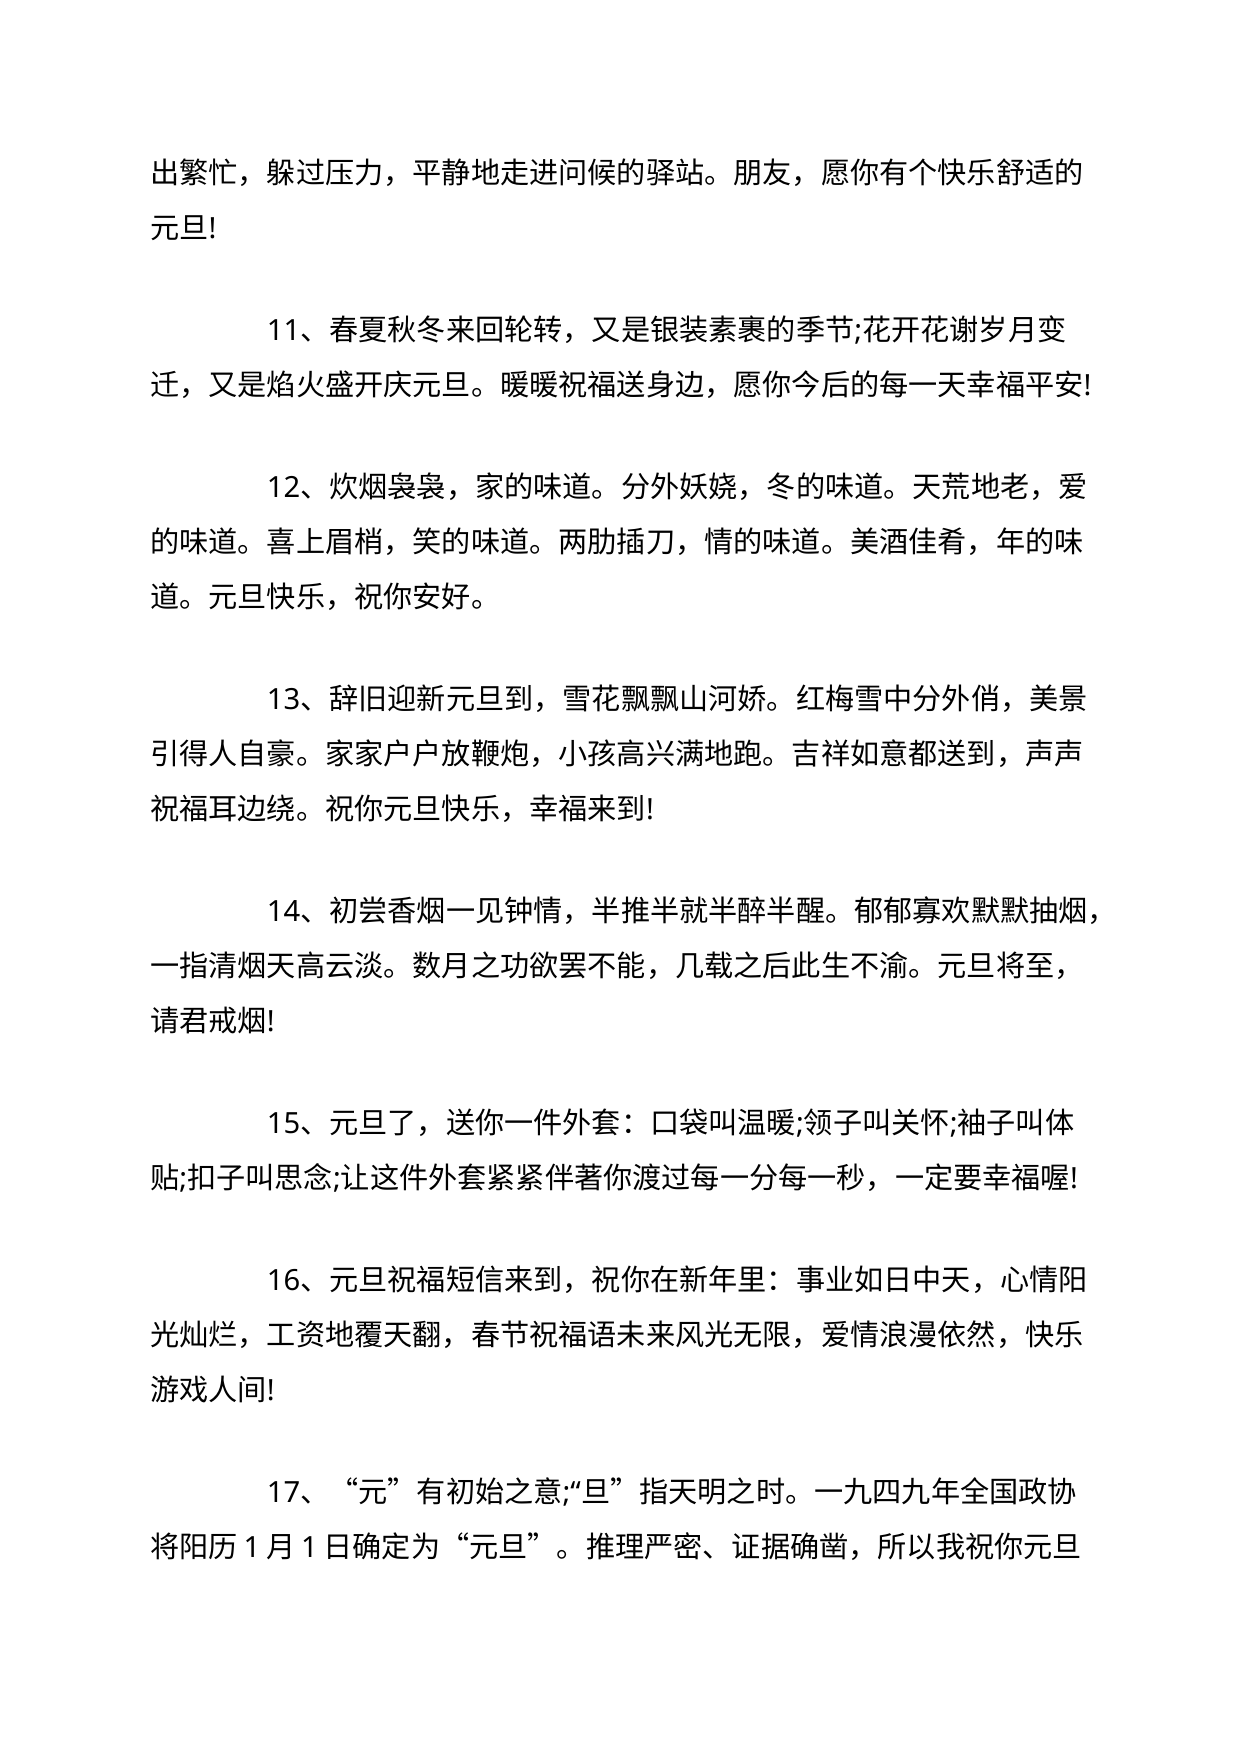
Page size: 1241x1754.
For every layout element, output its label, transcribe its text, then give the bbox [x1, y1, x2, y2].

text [150, 1468, 1090, 1566]
text 14、初尝香烟一见钟情，半推半就半醉半醒。郁郁寡欢默默抽烟，一指清烟天高云淡。数月之功欲罢不能，几载之后此生不渝。元旦将至，请君戒烟! [150, 887, 1090, 1040]
text 16、元旦祝福短信来到，祝你在新年里：事业如日中天，心情阳光灿烂，工资地覆天翻，春节祝福语未来风光无限，爱情浪漫依然，快乐游戏人间! [150, 1256, 1090, 1408]
text 11、春夏秋冬来回轮转，又是银装素裹的季节;花开花谢岁月变迁，又是焰火盛开庆元旦。暖暖祝福送身边，愿你今后的每一天幸福平安! [150, 307, 1090, 404]
text 12、炊烟袅袅，家的味道。分外妖娆，冬的味道。天荒地老，爱的味道。喜上眉梢，笑的味道。两肋插刀，情的味道。美酒佳肴，年的味道。元旦快乐，祝你安好。 [150, 464, 1090, 616]
text 13、辞旧迎新元旦到，雪花飘飘山河娇。红梅雪中分外俏，美景引得人自豪。家家户户放鞭炮，小孩高兴满地跑。吉祥如意都送到，声声祝福耳边绕。祝你元旦快乐，幸福来到! [150, 676, 1090, 828]
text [150, 150, 1090, 247]
text 15、元旦了，送你一件外套：口袋叫温暖;领子叫关怀;袖子叫体贴;扣子叫思念;让这件外套紧紧伴著你渡过每一分每一秒，一定要幸福喔! [150, 1099, 1090, 1197]
